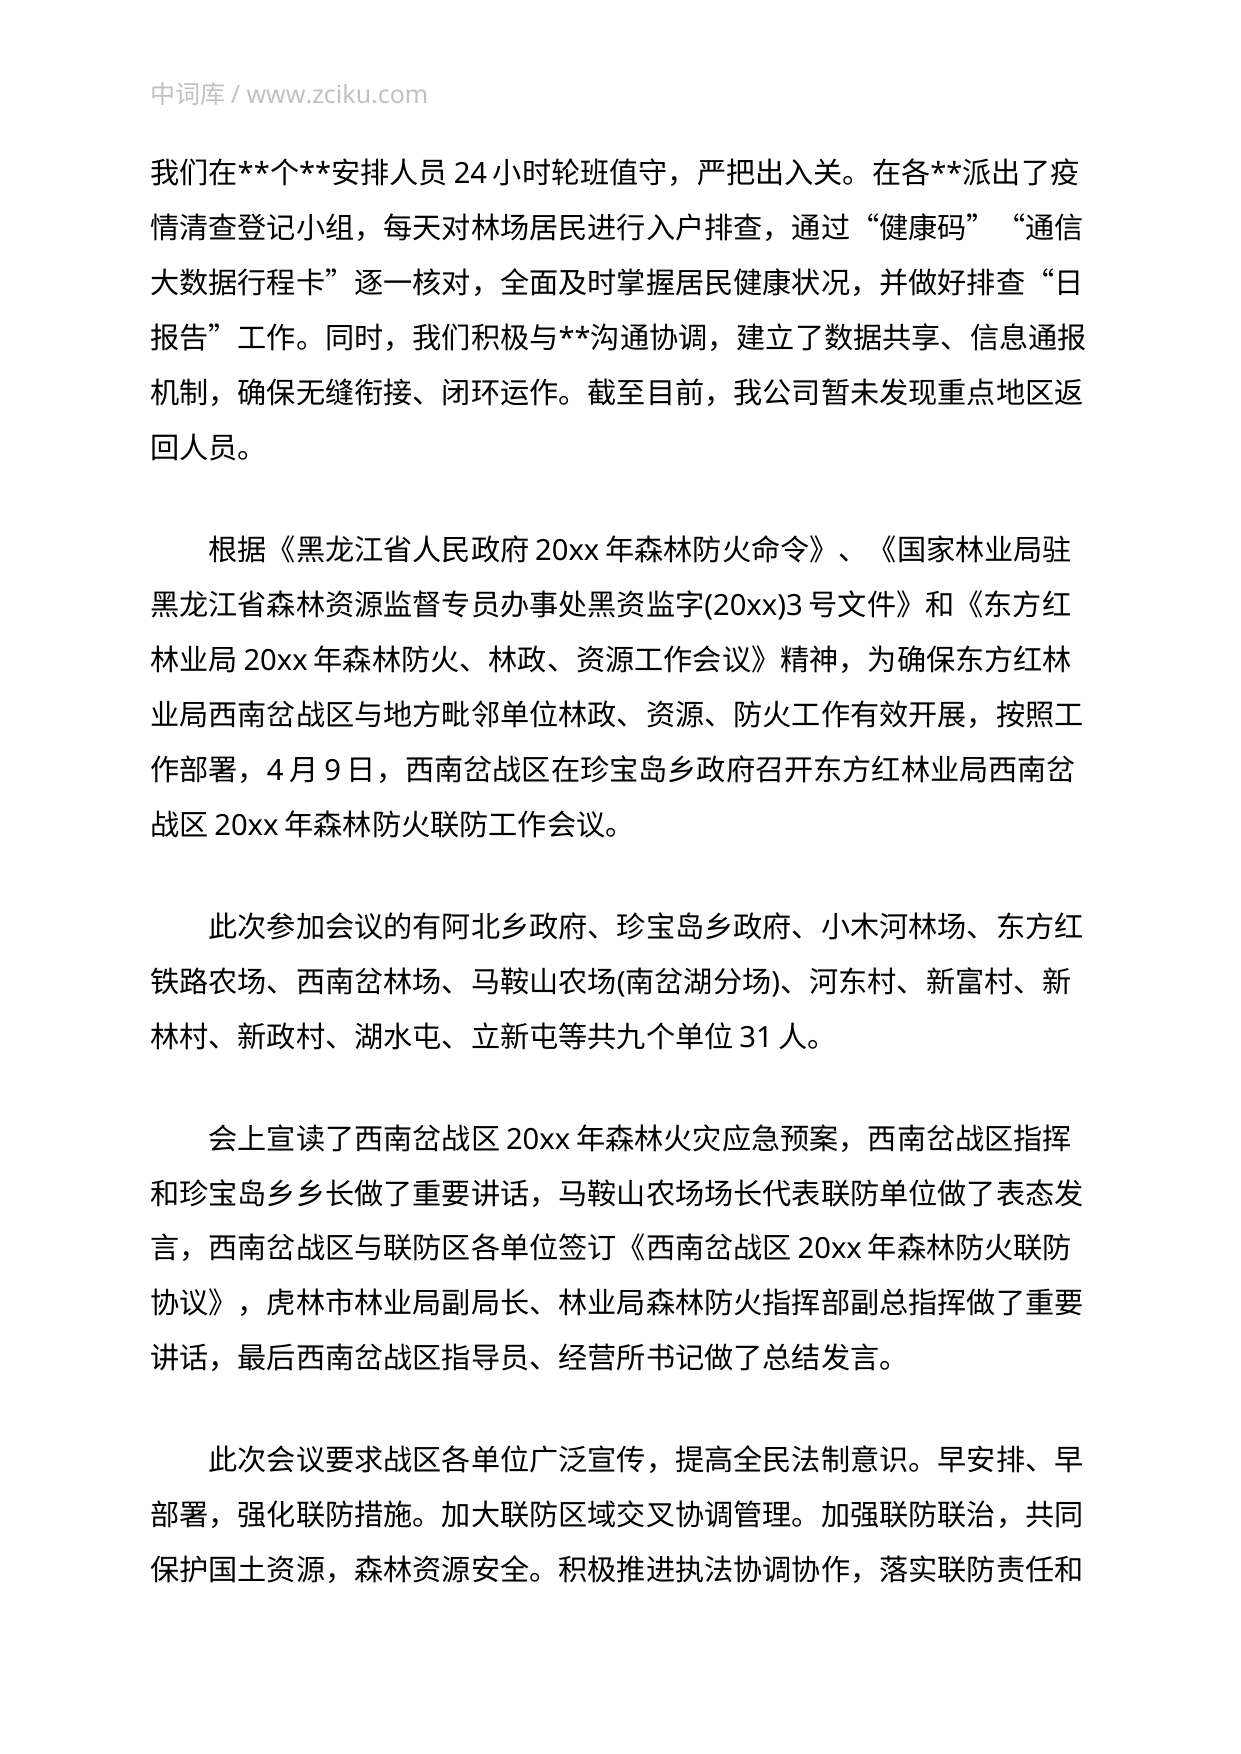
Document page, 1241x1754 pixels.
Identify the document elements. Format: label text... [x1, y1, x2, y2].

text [150, 150, 1090, 467]
text 根据《黑龙江省人民政府20xx年森林防火命令》、《国家林业局驻黑龙江省森林资源监督专员办事处黑资监字(20xx)3号文件》和《东方红林业局20xx年森林防火、林政、资源工作会议》精神，为确保东方红林业局西南岔战区与地方毗邻单位林政、资源、防火工作有效开展，按照工作部署，4月9日，西南岔战区在珍宝岛乡政府召开东方红林业局西南岔战区20xx年森林防火联防工作会议。 [150, 526, 1090, 844]
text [150, 1437, 1090, 1589]
text 会上宣读了西南岔战区20xx年森林火灾应急预案，西南岔战区指挥和珍宝岛乡乡长做了重要讲话，马鞍山农场场长代表联防单位做了表态发言，西南岔战区与联防区各单位签订《西南岔战区20xx年森林防火联防协议》，虎林市林业局副局长、林业局森林防火指挥部副总指挥做了重要讲话，最后西南岔战区指导员、经营所书记做了总结发言。 [150, 1115, 1090, 1377]
text 此次参加会议的有阿北乡政府、珍宝岛乡政府、小木河林场、东方红铁路农场、西南岔林场、马鞍山农场(南岔湖分场)、河东村、新富村、新林村、新政村、湖水屯、立新屯等共九个单位31人。 [150, 903, 1090, 1056]
